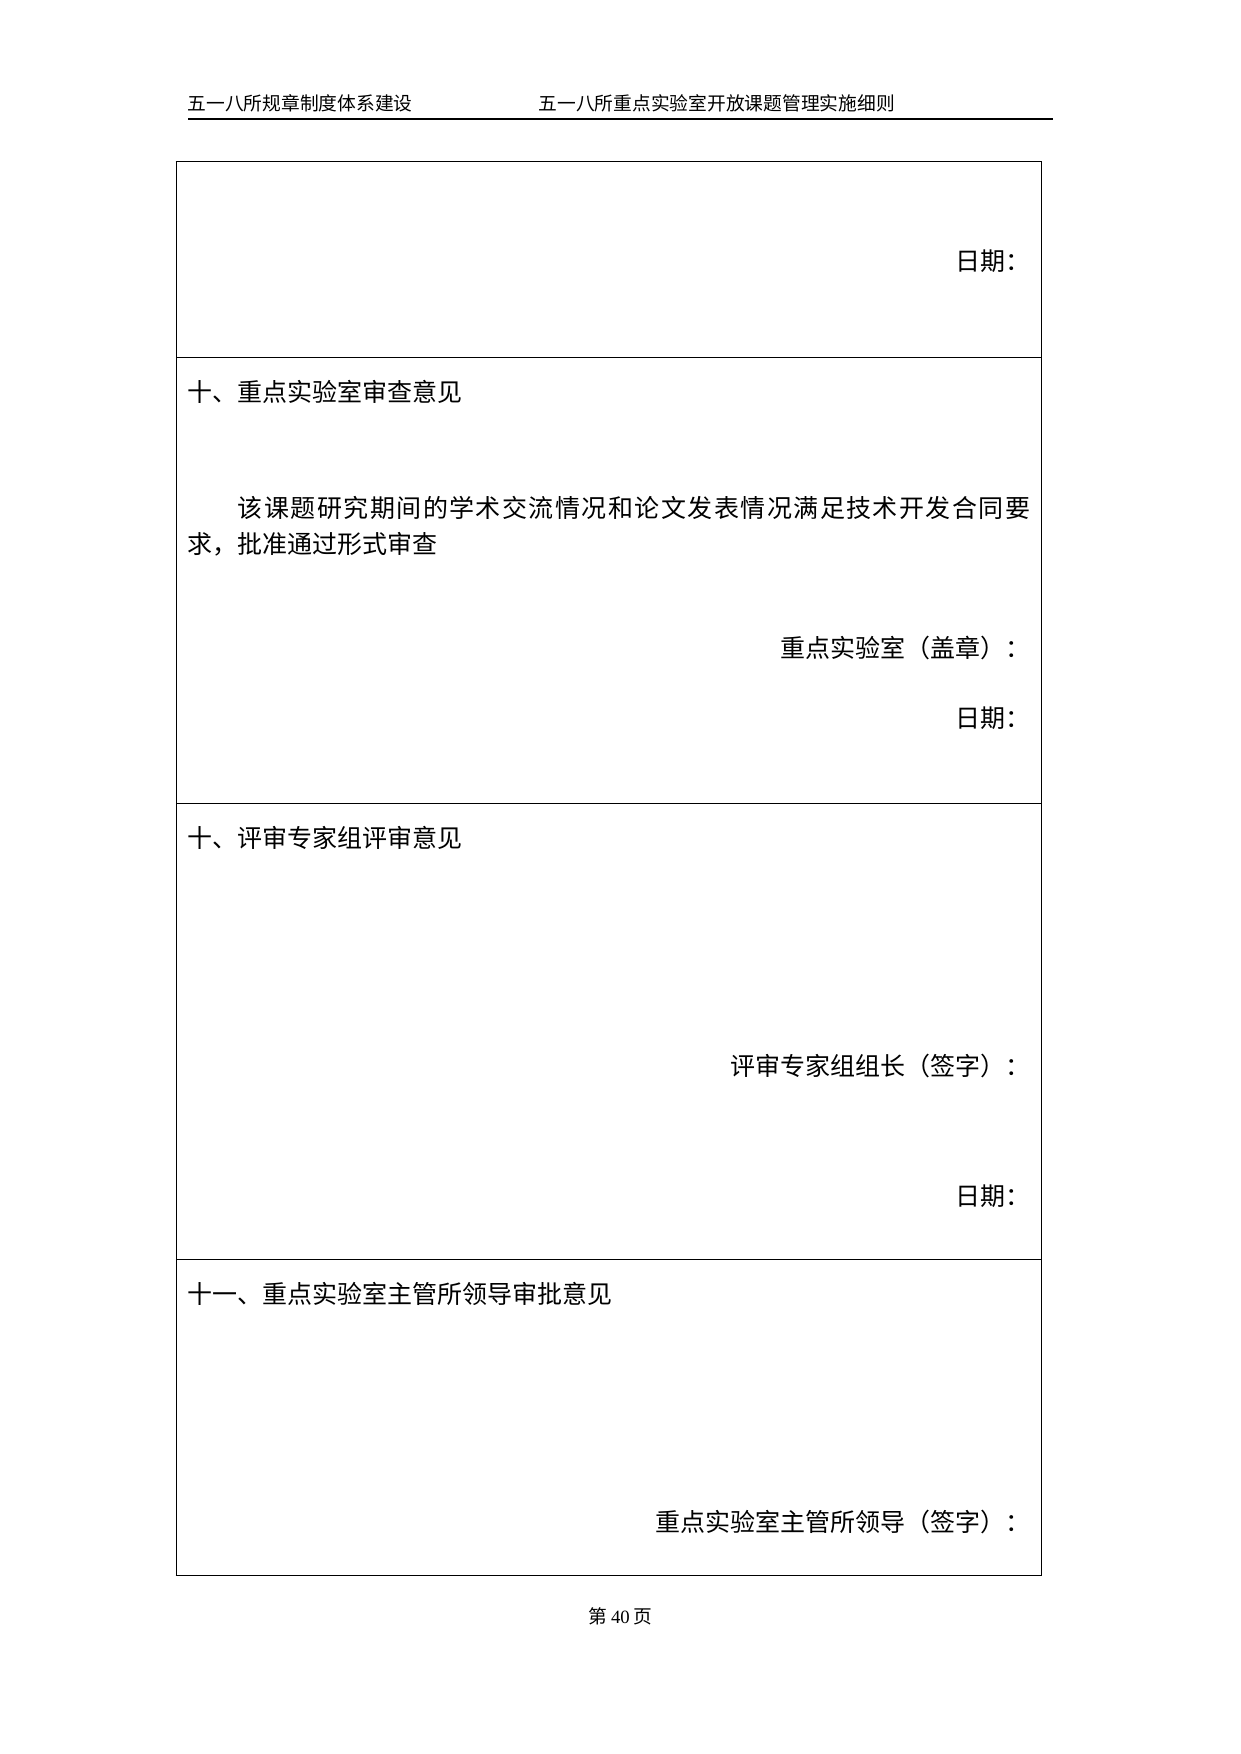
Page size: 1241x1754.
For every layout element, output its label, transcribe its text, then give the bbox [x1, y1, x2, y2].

table_cell 十、重点实验室审查意见 该课题研究期间的学术交流情况和论文发表情况满足技术开发合同要求，批准通过形式审查 重点实验室（盖章）： 日期： [177, 358, 1041, 803]
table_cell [177, 1260, 1041, 1575]
table_cell 十、评审专家组评审意见 评审专家组组长（签字）： 日期： [177, 804, 1041, 1259]
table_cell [177, 162, 1041, 357]
